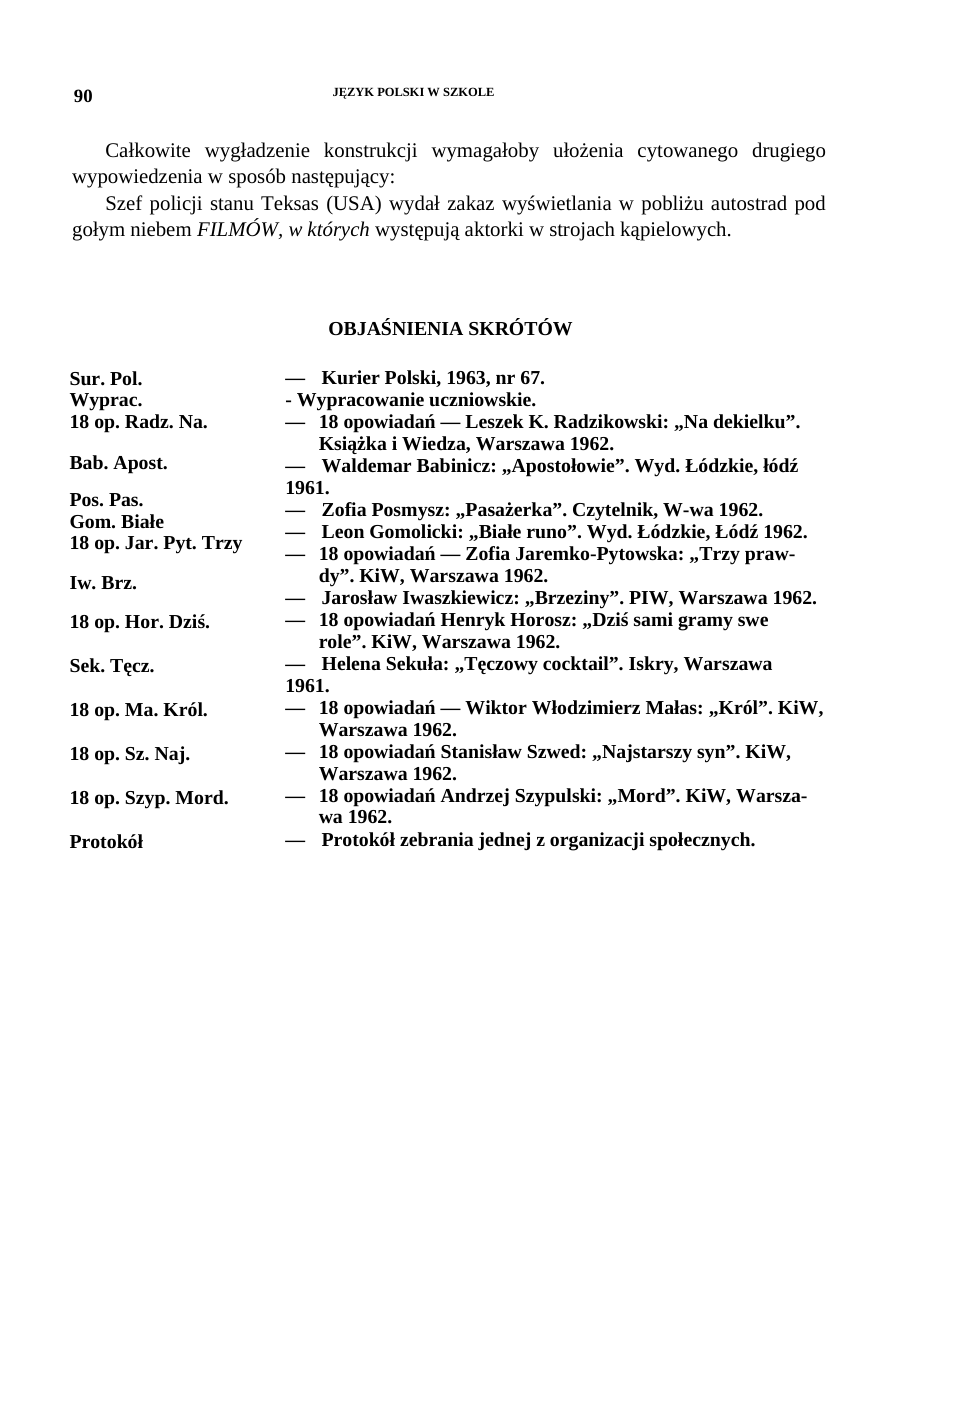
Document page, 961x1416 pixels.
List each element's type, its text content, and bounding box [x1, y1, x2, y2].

list 18 opowiadań Andrzej Szypulski: „Mord”. KiW, Warsza- wa 1962. [285, 784, 827, 828]
text Szef policji stanu Teksas (USA) wydał zakaz wyświetlania w pobliżu autostrad pod gołym niebem FILMÓW, w których występują aktorki w strojach kąpielowych. [72, 189, 827, 242]
list 18 opowiadań — Zofia Jaremko-Pytowska: „Trzy praw- dy”. KiW, Warszawa 1962. [285, 543, 827, 587]
text 18 op. Hor. Dziś. [69, 594, 274, 638]
text Sek. Tęcz. [69, 638, 274, 682]
text 18 op. Szyp. Mord. Protokół [69, 769, 274, 857]
list Jarosław Iwaszkiewicz: „Brzeziny”. PIW, Warszawa 1962. [285, 587, 827, 609]
text Sur. Pol. [69, 367, 274, 389]
text 1961. [252, 477, 827, 499]
list Helena Sekuła: „Tęczowy cocktail”. Iskry, Warszawa [285, 653, 827, 674]
text 18 op. Jar. Pyt. Trzy [69, 532, 274, 554]
text Wyprac. [69, 389, 274, 411]
list Zofia Posmysz: „Pasażerka”. Czytelnik, W-wa 1962. [285, 499, 827, 521]
text - Wypracowanie uczniowskie. [285, 389, 827, 411]
list Waldemar Babinicz: „Apostołowie”. Wyd. Łódzkie, łódź [285, 455, 827, 477]
text Pos. Pas. [69, 489, 274, 511]
text Iw. Brz. [69, 574, 274, 594]
list Kurier Polski, 1963, nr 67. [285, 367, 827, 389]
list 18 opowiadań — Wiktor Włodzimierz Małas: „Król”. KiW, Warszawa 1962. [285, 697, 827, 741]
text 18 op. Sz. Naj. [69, 726, 274, 769]
list 18 opowiadań — Leszek K. Radzikowski: „Na dekielku”. Książka i Wiedza, Warszawa 1962. [285, 411, 827, 455]
text 90 [74, 87, 93, 106]
text Całkowite wygładzenie konstrukcji wymagałoby ułożenia cytowanego drugiego wypowiedzenia w sposób następujący: [72, 136, 827, 189]
list 18 opowiadań Henryk Horosz: „Dziś sami gramy swe role”. KiW, Warszawa 1962. [285, 609, 827, 653]
text 18 op. Ma. Król. [69, 682, 274, 726]
text OBJAŚNIENIA SKRÓTÓW [74, 319, 827, 339]
text 18 op. Radz. Na. [69, 411, 274, 433]
list Leon Gomolicki: „Białe runo”. Wyd. Łódzkie, Łódź 1962. [285, 521, 827, 543]
text Bab. Apost. [69, 454, 274, 474]
text Gom. Białe [69, 511, 274, 532]
list 18 opowiadań Stanisław Szwed: „Najstarszy syn”. KiW, Warszawa 1962. [285, 741, 827, 784]
list Protokół zebrania jednej z organizacji społecznych. [285, 828, 827, 850]
